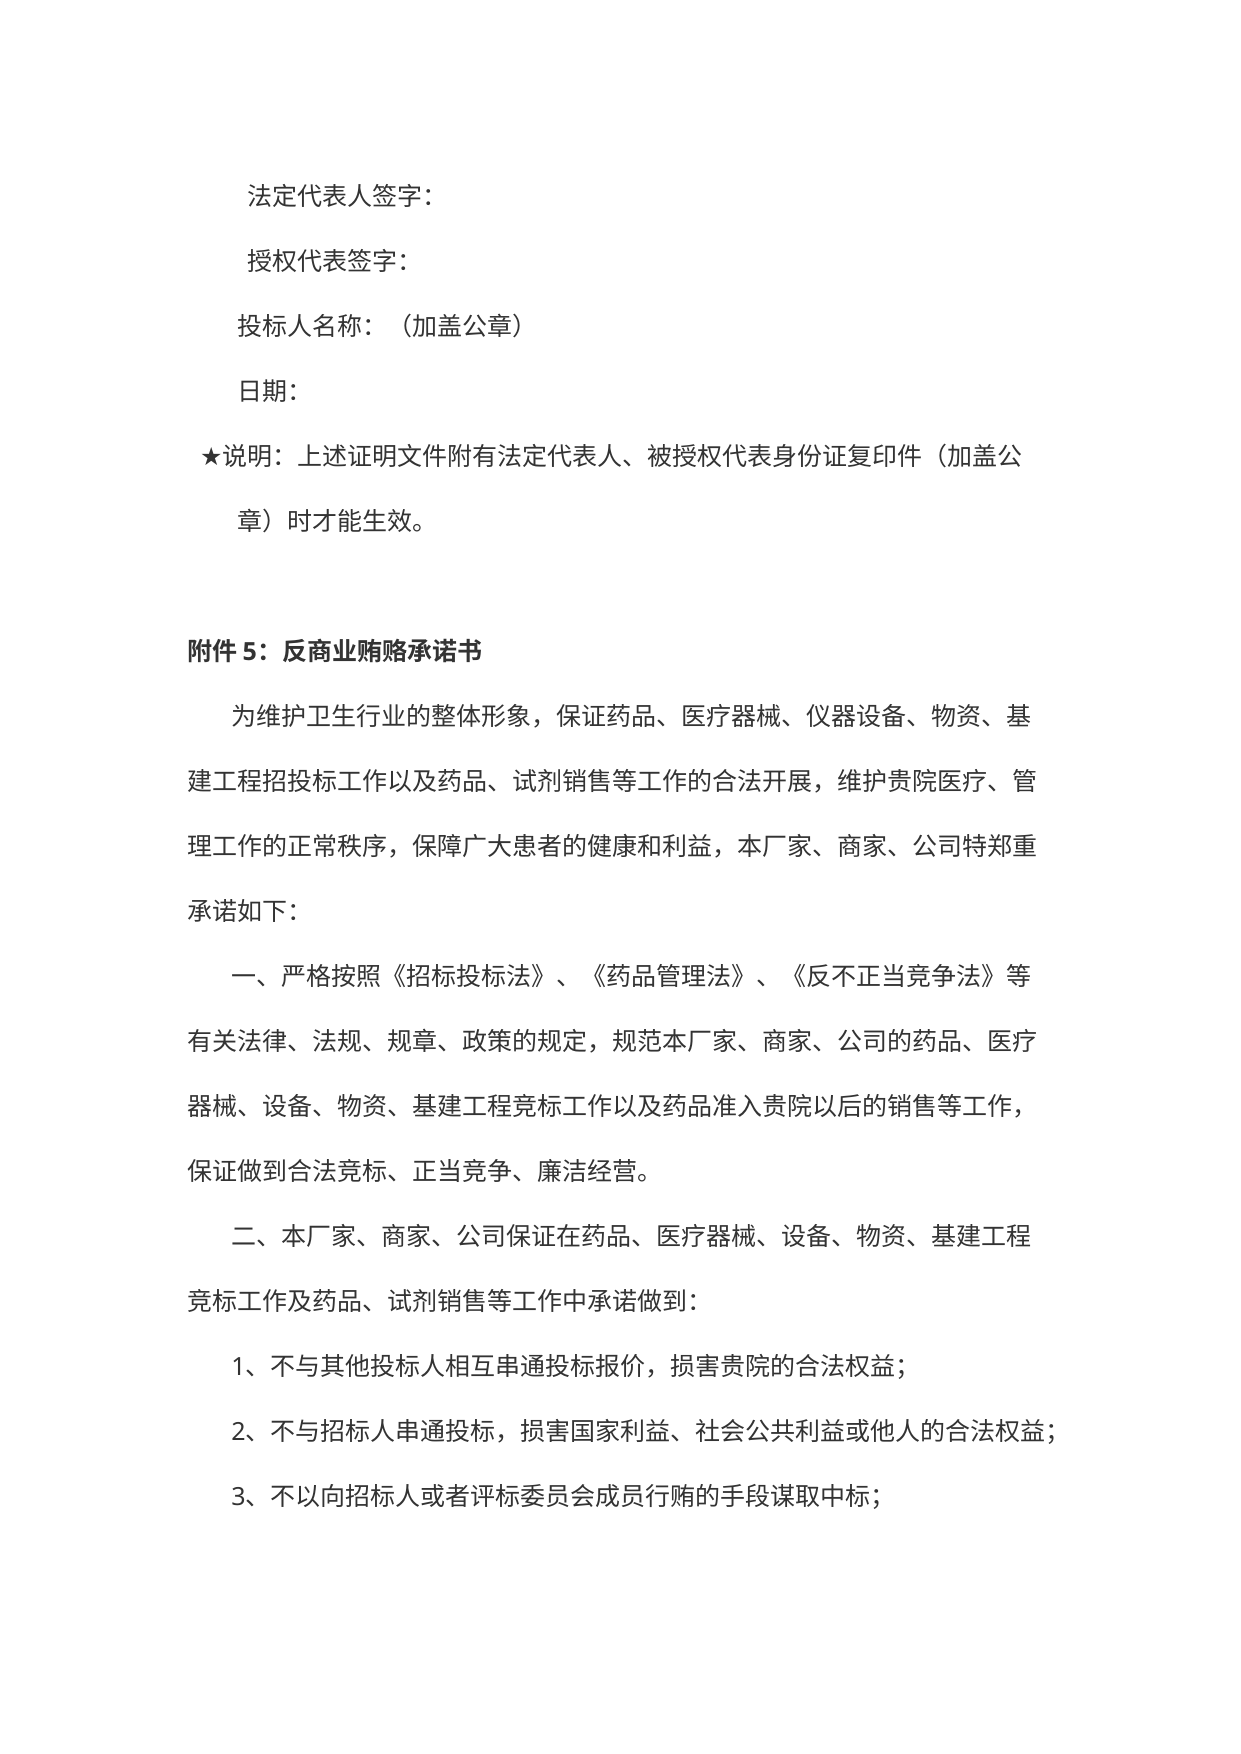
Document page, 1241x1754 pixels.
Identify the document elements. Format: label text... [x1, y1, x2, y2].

text 为维护卫生行业的整体形象，保证药品、医疗器械、仪器设备、物资、基建工程招投标工作以及药品、试剂销售等工作的合法开展，维护贵院医疗、管理工作的正常秩序，保障广大患者的健康和利益，本厂家、商家、公司特郑重承诺如下： [187, 682, 1053, 942]
text 3、不以向招标人或者评标委员会成员行贿的手段谋取中标； [187, 1462, 1053, 1527]
text 附件5：反商业贿赂承诺书 [187, 617, 1053, 682]
text 授权代表签字： [187, 227, 1053, 292]
text 1、不与其他投标人相互串通投标报价，损害贵院的合法权益； [187, 1332, 1053, 1397]
text 一、严格按照《招标投标法》、《药品管理法》、《反不正当竞争法》等有关法律、法规、规章、政策的规定，规范本厂家、商家、公司的药品、医疗器械、设备、物资、基建工程竞标工作以及药品准入贵院以后的销售等工作，保证做到合法竞标、正当竞争、廉洁经营。 [187, 942, 1053, 1202]
text 2、不与招标人串通投标，损害国家利益、社会公共利益或他人的合法权益； [187, 1397, 1053, 1462]
text 日期： [187, 357, 1053, 422]
text 投标人名称：（加盖公章） [187, 292, 1053, 357]
text 二、本厂家、商家、公司保证在药品、医疗器械、设备、物资、基建工程竞标工作及药品、试剂销售等工作中承诺做到： [187, 1202, 1053, 1332]
text ★说明：上述证明文件附有法定代表人、被授权代表身份证复印件（加盖公章）时才能生效。 [200, 422, 1053, 552]
text 法定代表人签字： [187, 162, 1053, 227]
